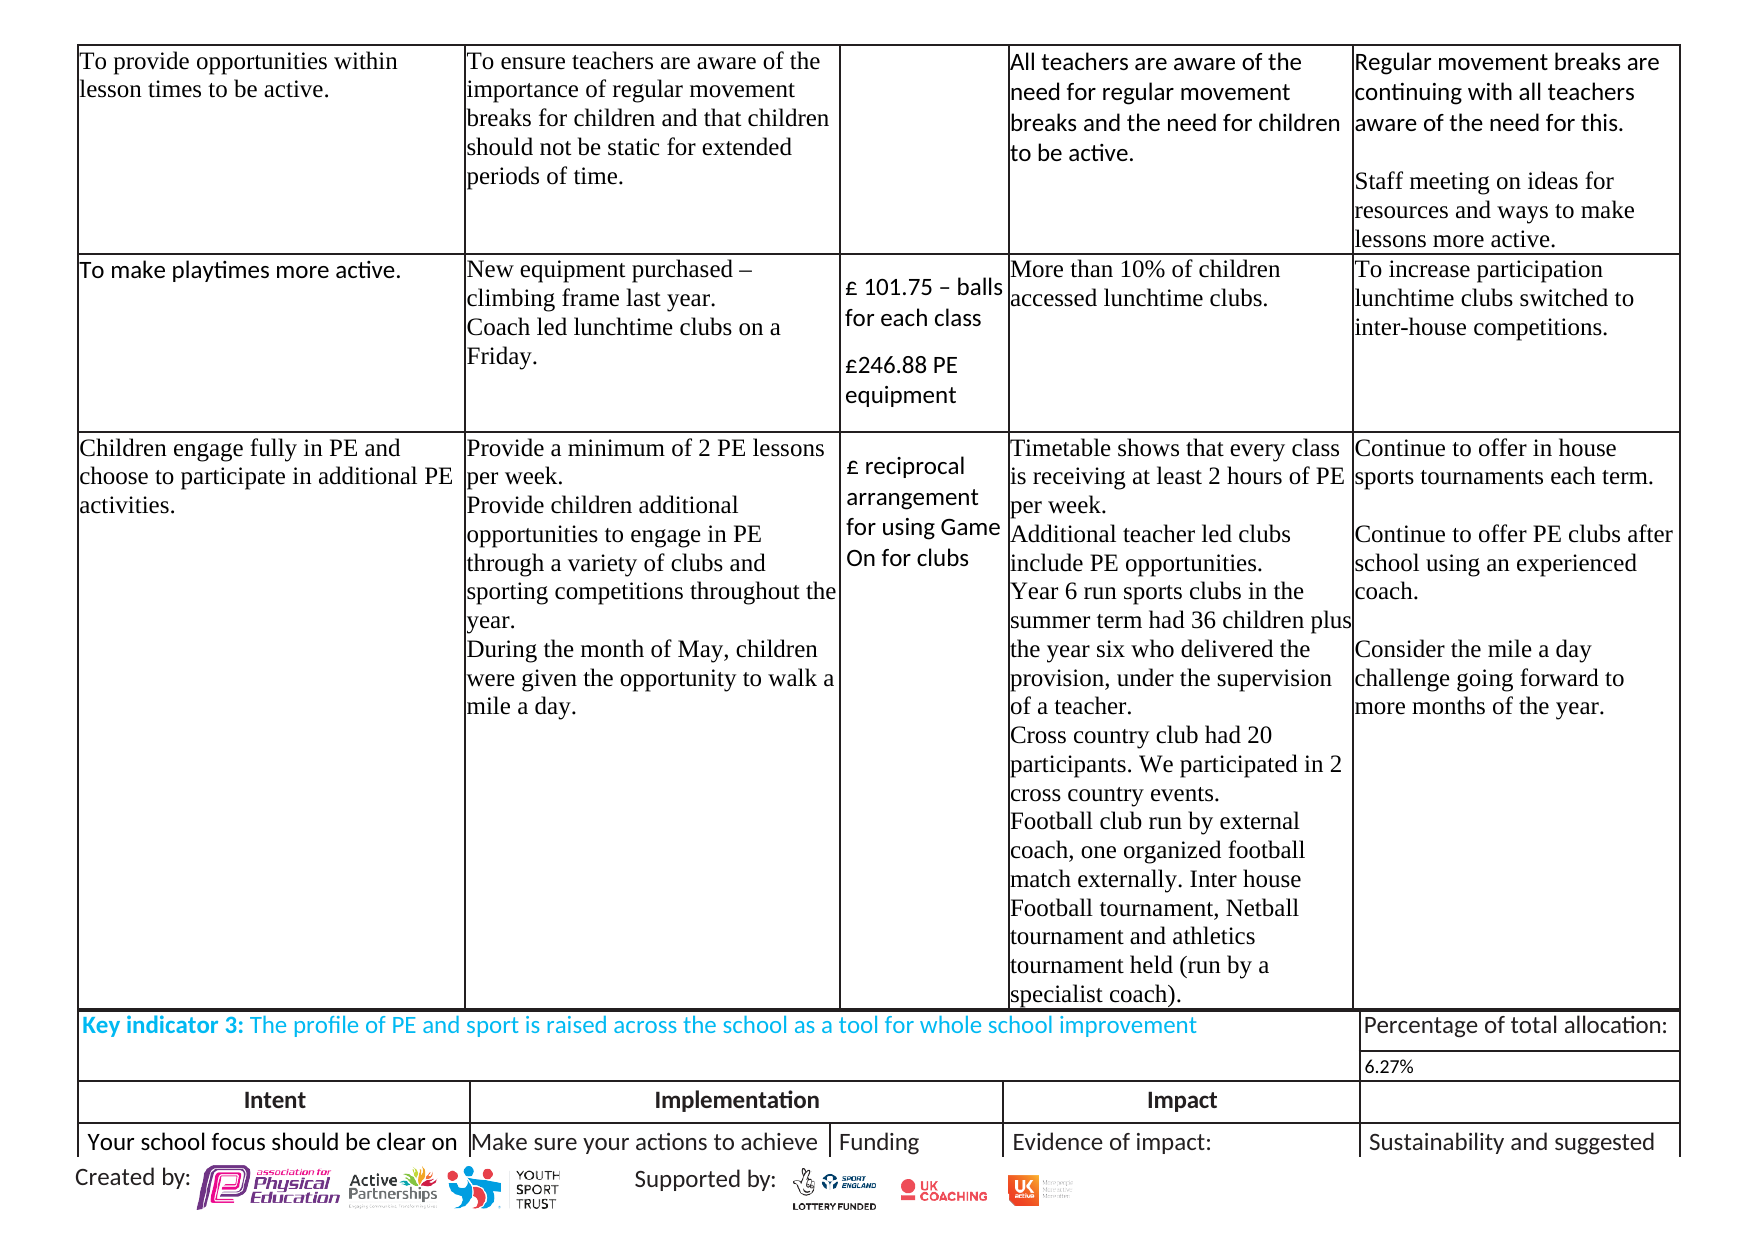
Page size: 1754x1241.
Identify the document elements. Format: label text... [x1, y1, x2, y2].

picture [793, 1168, 876, 1210]
table_cell New equipment purchased – climbing frame last year. Coach led lunchtime clubs on a Friday. [466, 255, 839, 431]
table_cell £ 101.75 – balls for each class £246.88 PE equipment [841, 255, 1008, 431]
table_cell Continue to offer in house sports tournaments each term. Continue to offer PE clubs after school using an experienced coach. Consider the mile a day challenge going forward to more months of the year. [1354, 433, 1679, 1008]
table_cell [1361, 1082, 1679, 1122]
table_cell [79, 1124, 469, 1157]
table_cell Intent [79, 1082, 469, 1122]
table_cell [1004, 1124, 1359, 1157]
table_cell Regular movement breaks are continuing with all teachers aware of the need for this. Staff meeting on ideas for resources and ways to make lessons more active. [1354, 46, 1679, 252]
table_cell Children engage fully in PE and choose to participate in additional PE activities. [79, 433, 464, 1008]
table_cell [1361, 1124, 1679, 1157]
table_header Percentage of total allocation: [1361, 1012, 1679, 1049]
table_cell To make playtimes more active. [79, 255, 464, 431]
table_cell Timetable shows that every class is receiving at least 2 hours of PE per week. Additional teacher led clubs include PE opportunities. Year 6 run sports clubs in the summer term had 36 children plus the year six who delivered the provision, under the supervision of a teacher. Cross country club had 20 participants. We participated in 2 cross country events. Football club run by external coach, one organized football match externally. Inter house Football tournament, Netball tournament and athletics tournament held (run by a specialist coach). [1010, 433, 1352, 1008]
picture [920, 1181, 987, 1201]
table_cell To increase participation lunchtime clubs switched to inter-house competitions. [1354, 255, 1679, 431]
table_cell 6.27% [1361, 1052, 1679, 1080]
table_cell To ensure teachers are aware of the importance of regular movement breaks for children and that children should not be static for extended periods of time. [466, 46, 839, 252]
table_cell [471, 1124, 829, 1157]
table_cell Implementation [471, 1082, 1002, 1122]
picture [1008, 1174, 1073, 1206]
table_header Key indicator 3: The profile of PE and sport is raised across the school as a tool for whole school improvement [79, 1012, 1359, 1080]
table_cell Impact [1004, 1082, 1359, 1122]
table_cell All teachers are aware of the need for regular movement breaks and the need for children to be active. [1010, 46, 1352, 252]
picture [196, 1165, 560, 1210]
table_cell To provide opportunities within lesson times to be active. [79, 46, 464, 252]
table_cell Funding allocated: [831, 1124, 1002, 1157]
table_cell More than 10% of children accessed lunchtime clubs. [1010, 255, 1352, 431]
table_cell Provide a minimum of 2 PE lessons per week. Provide children additional opportunities to engage in PE through a variety of clubs and sporting competitions throughout the year. During the month of May, children were given the opportunity to walk a mile a day. [466, 433, 839, 1008]
table_cell £ reciprocal arrangement for using Game On for clubs [841, 433, 1008, 1008]
table_cell [841, 46, 1008, 252]
